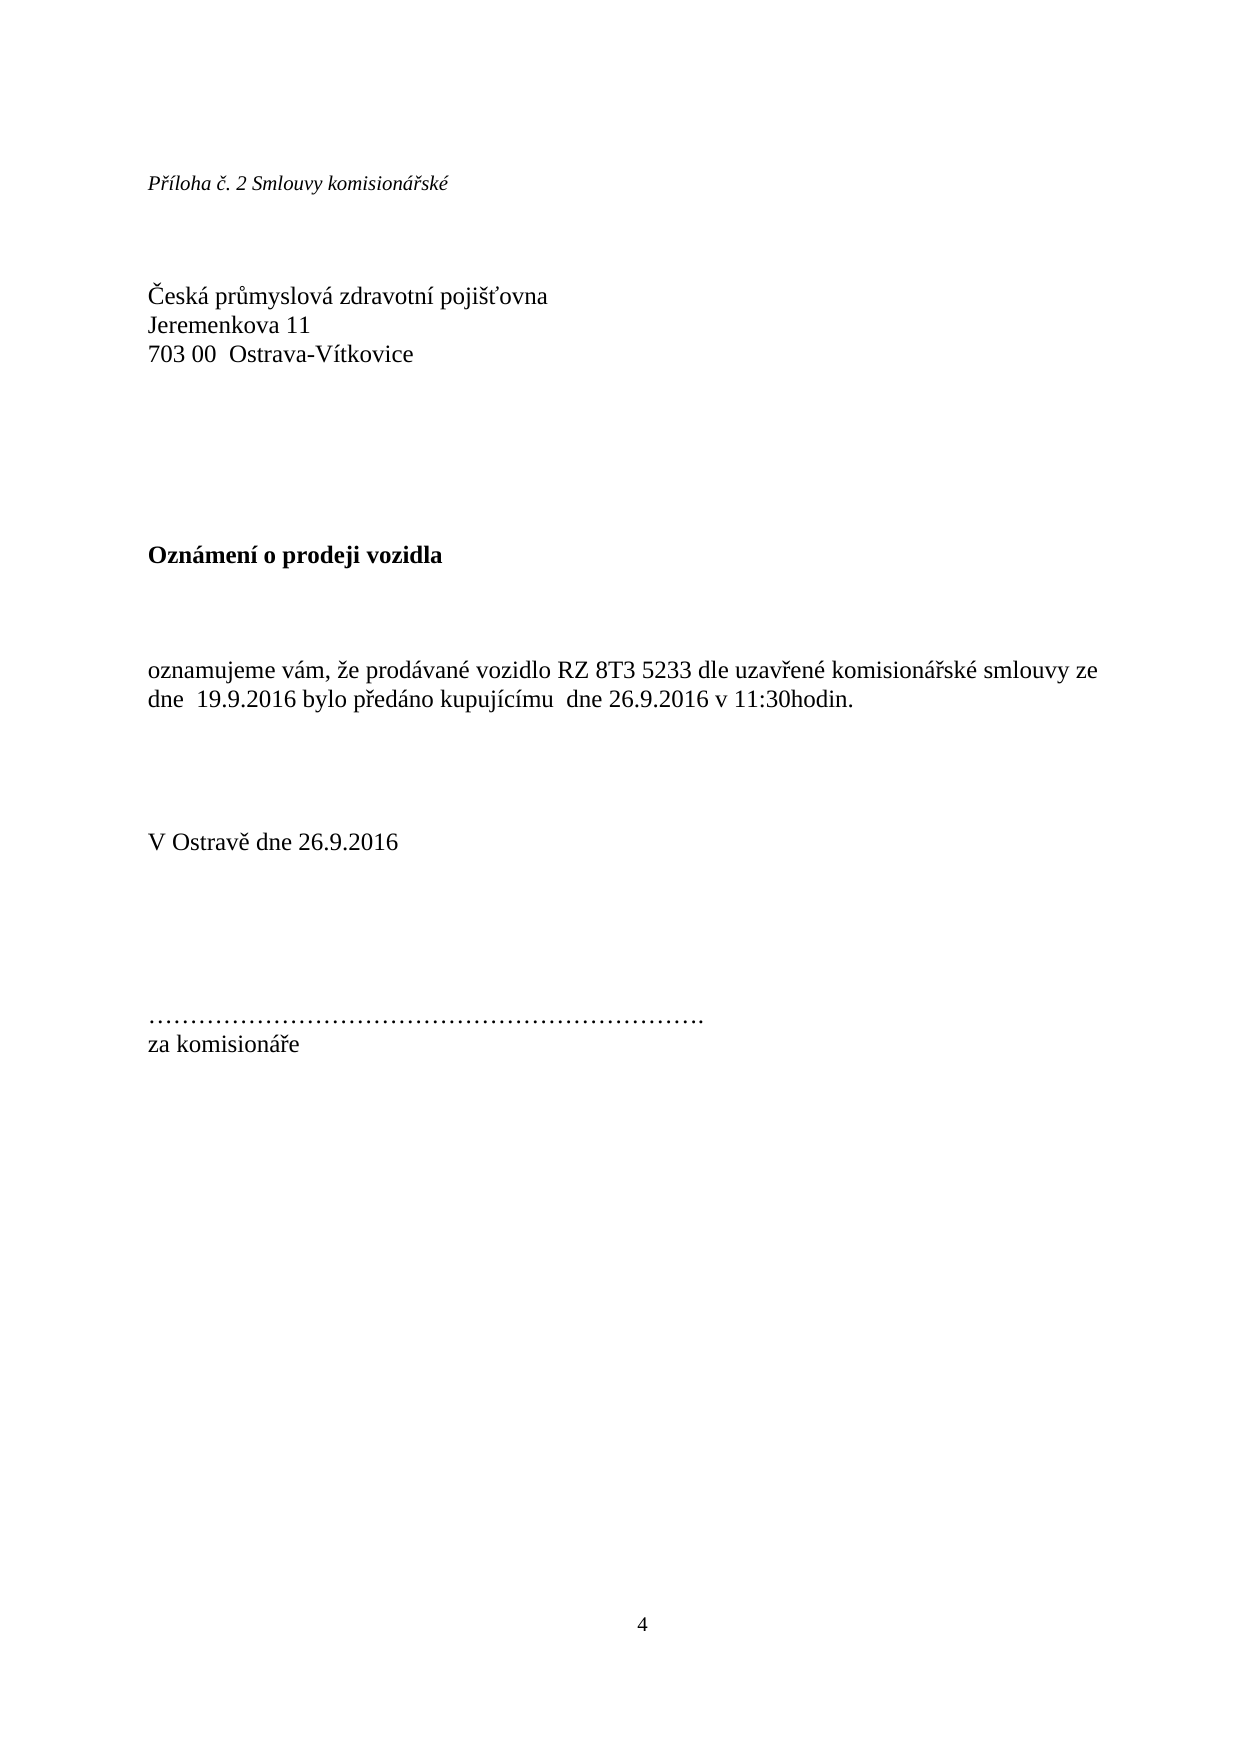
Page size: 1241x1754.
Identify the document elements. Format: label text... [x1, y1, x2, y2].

text …………………………………………………………. [148, 1000, 1137, 1029]
text V Ostravě dne 26.9.2016 [148, 827, 1137, 856]
text Oznámení o prodeji vozidla [148, 540, 1137, 569]
text Česká průmyslová zdravotní pojišťovna [148, 281, 1137, 310]
text Jeremenkova 11 [148, 310, 1137, 339]
text Příloha č. 2 Smlouvy komisionářské [148, 171, 1137, 195]
text za komisionáře [148, 1029, 1137, 1057]
text oznamujeme vám, že prodávané vozidlo RZ 8T3 5233 dle uzavřené komisionářské smlouvy ze dne 19.9.2016 bylo předáno kupujícímu dne 26.9.2016 v 11:30hodin. [148, 655, 1137, 712]
text 703 00 Ostrava-Vítkovice [148, 339, 1137, 367]
